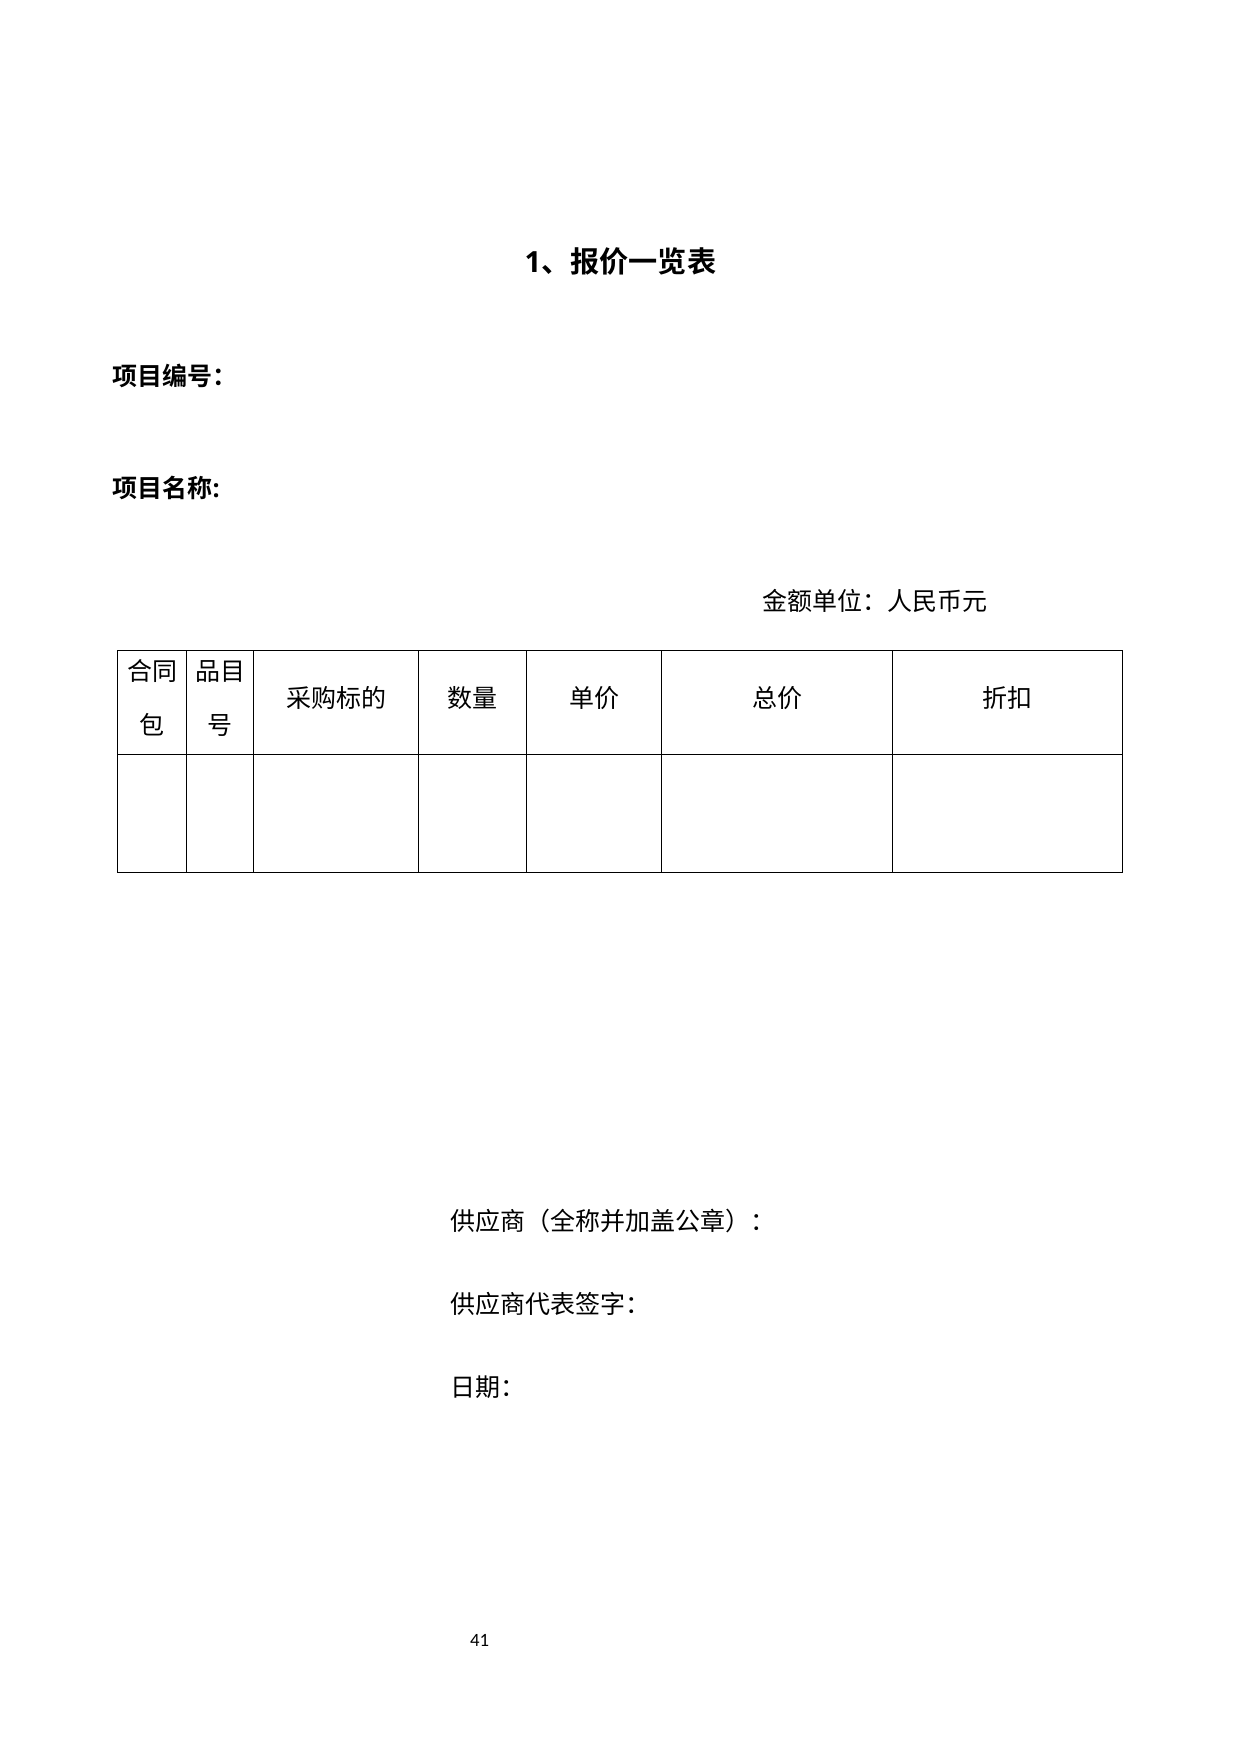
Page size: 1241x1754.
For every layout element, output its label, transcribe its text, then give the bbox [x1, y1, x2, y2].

table_cell [527, 755, 661, 872]
table_header 单价 [527, 651, 661, 753]
table_header 合同包 [118, 651, 186, 753]
table_cell [187, 755, 253, 872]
table_cell [419, 755, 526, 872]
text 金额单位：人民币元 [112, 567, 1128, 632]
text 日期： [112, 1353, 1128, 1418]
text 供应商（全称并加盖公章）： [112, 1187, 1128, 1252]
table_header 采购标的 [254, 651, 418, 753]
table_header 品目号 [187, 651, 253, 753]
table_header 数量 [419, 651, 526, 753]
table_cell [893, 755, 1122, 872]
table_cell [118, 755, 186, 872]
table_header 折扣 [893, 651, 1122, 753]
text 供应商代表签字： [112, 1270, 1128, 1335]
subtitle 1、报价一览表 [112, 227, 1128, 292]
table_cell [662, 755, 892, 872]
table_cell [254, 755, 418, 872]
subtitle 项目编号： [112, 342, 1128, 407]
subtitle 项目名称: [112, 454, 1128, 519]
table_header 总价 [662, 651, 892, 753]
